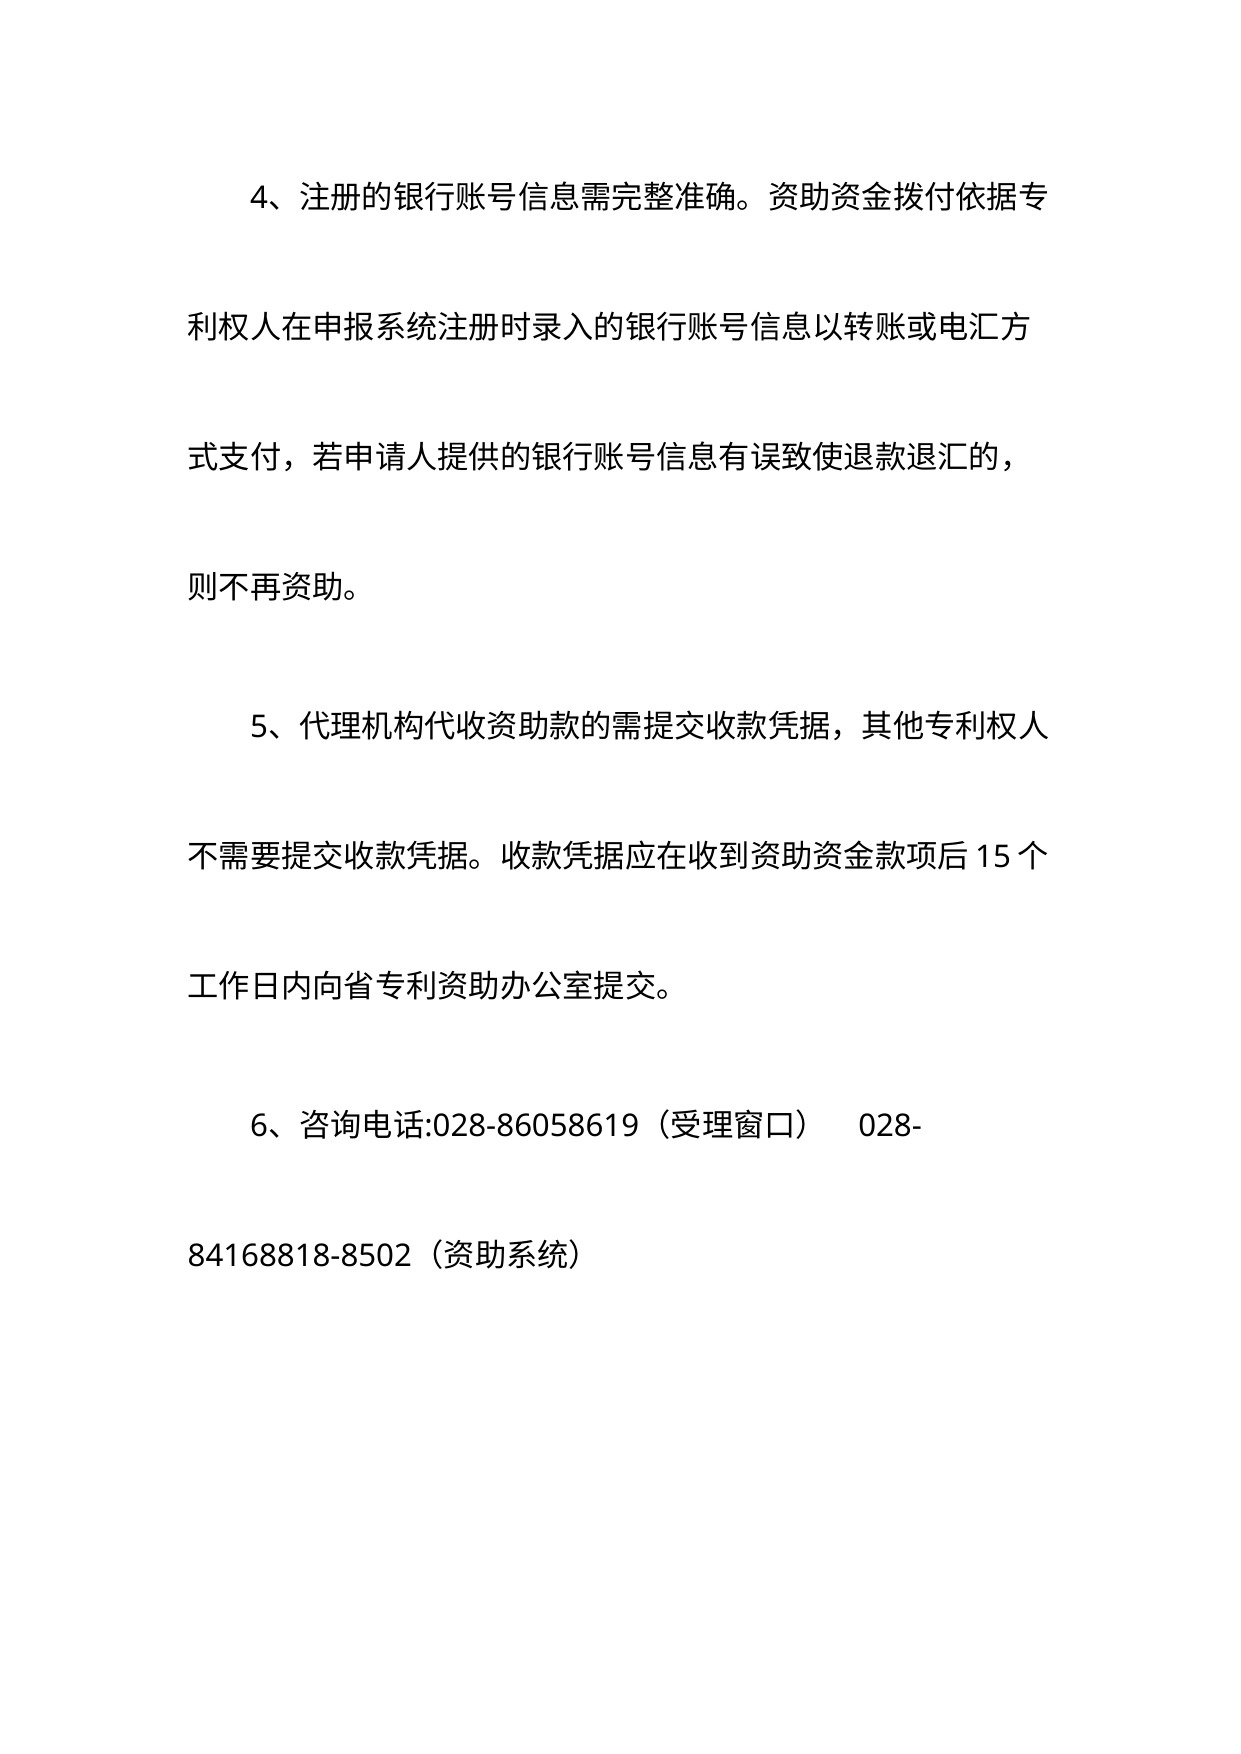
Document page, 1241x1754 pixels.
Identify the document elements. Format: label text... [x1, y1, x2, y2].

text 6、咨询电话:028-86058619（受理窗口） 028-84168818-8502（资助系统） [187, 1091, 1053, 1286]
text 5、代理机构代收资助款的需提交收款凭据，其他专利权人不需要提交收款凭据。收款凭据应在收到资助资金款项后15个工作日内向省专利资助办公室提交。 [187, 691, 1053, 1016]
text 4、注册的银行账号信息需完整准确。资助资金拨付依据专利权人在申报系统注册时录入的银行账号信息以转账或电汇方式支付，若申请人提供的银行账号信息有误致使退款退汇的，则不再资助。 [187, 162, 1053, 617]
